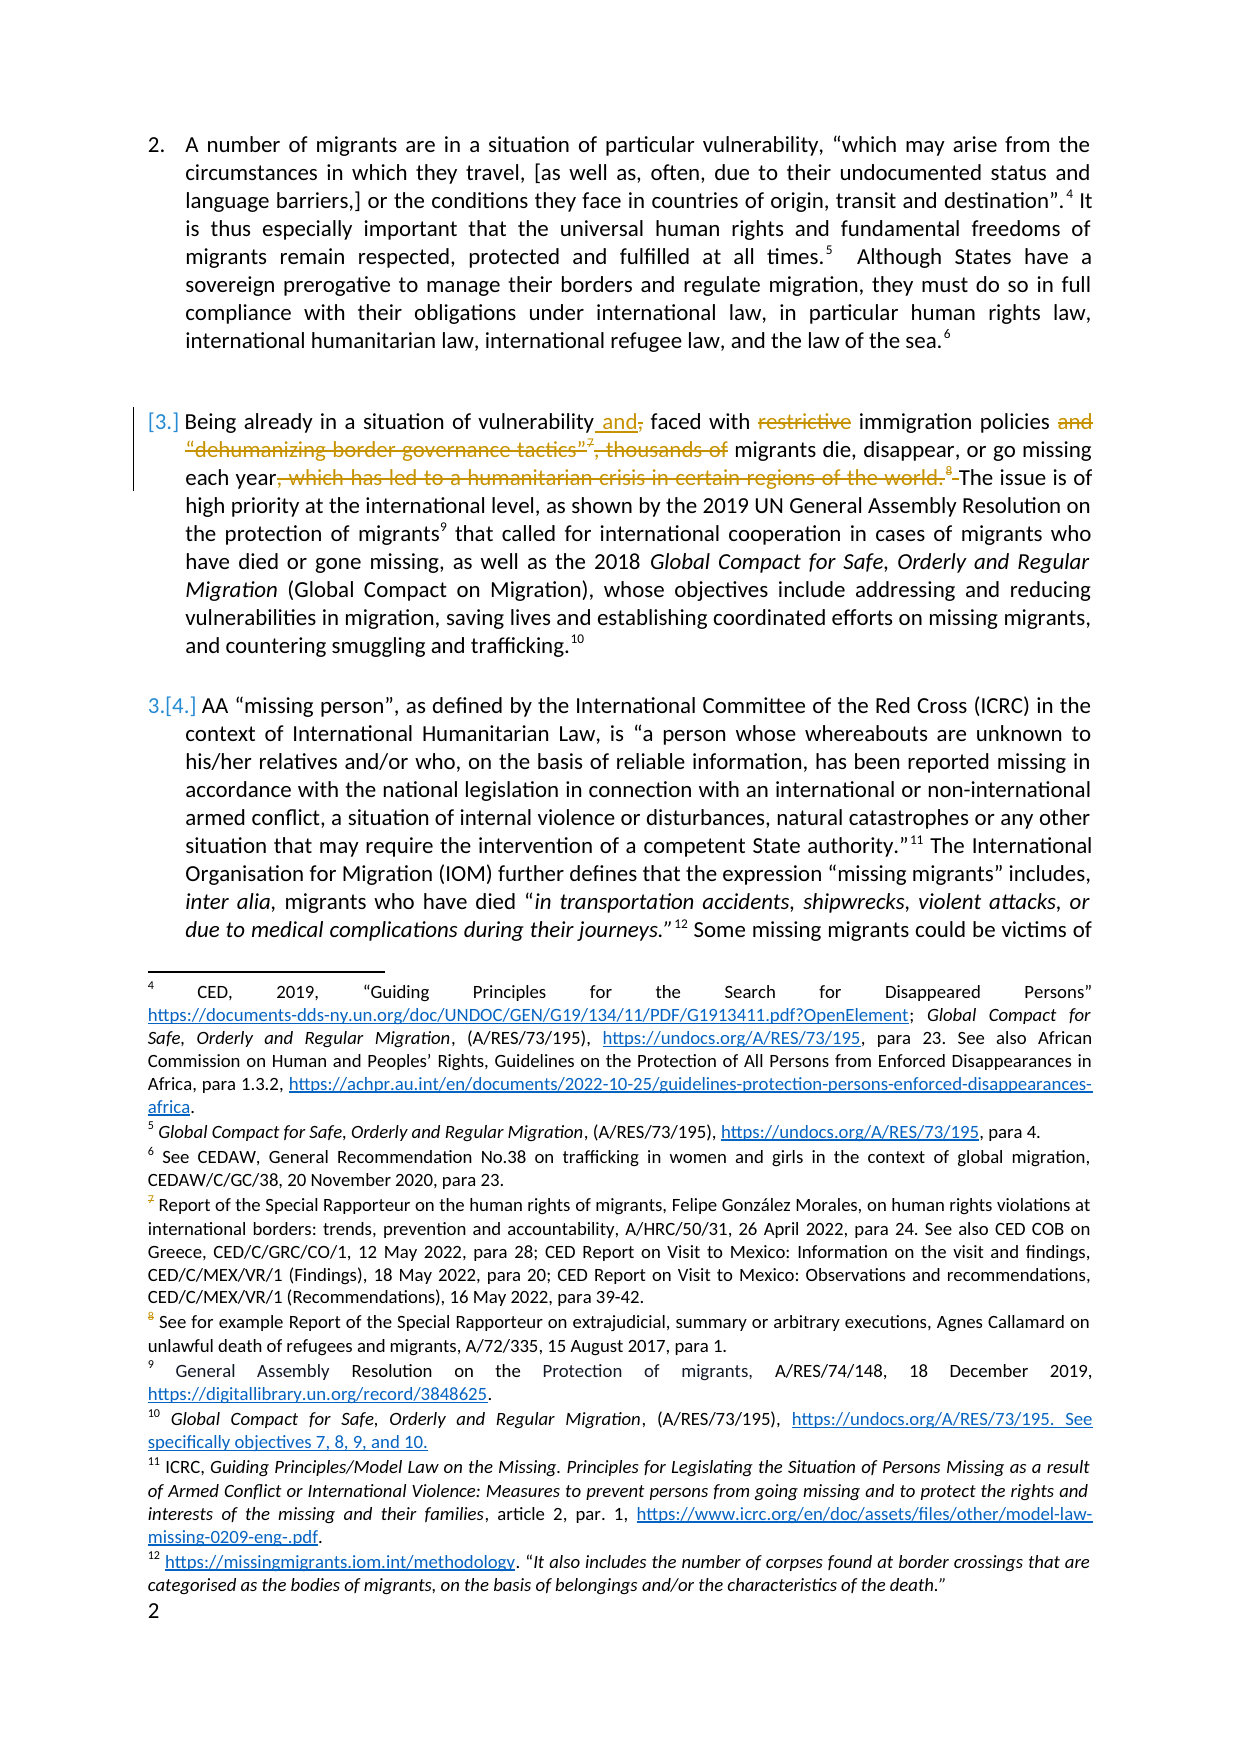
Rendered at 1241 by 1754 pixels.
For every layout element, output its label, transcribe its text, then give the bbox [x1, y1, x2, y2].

list AA “missing person”, as defined by the International Committee of the Red Cross (ICRC) in the context of International Humanitarian Law, is “a person whose whereabouts are unknown to his/her relatives and/or who, on the basis of reliable information, has been reported missing in accordance with the national legislation in connection with an international or non-international armed conflict, a situation of internal violence or disturbances, natural catastrophes or any other situation that may require the intervention of a competent State authority.” The International Organisation for Migration (IOM) further defines that the expression “missing migrants” includes, inter alia, migrants who have died “in transportation accidents, shipwrecks, violent attacks, or due to medical complications during their journeys.” Some missing migrants could be victims of disappearance. The principal distinctive element between a migrant going missing and being a victim of disappearance is the commission of a crime against a migrant, as provided in articles 2, 3, and 5 of the Convention on the Protection of All Persons from Enforced Disappearance (“the Convention”). [148, 691, 1093, 943]
list A number of migrants are in a situation of particular vulnerability, “which may arise from the circumstances in which they travel, [as well as, often, due to their undocumented status and language barriers,] or the conditions they face in countries of origin, transit and destination”. It is thus especially important that the universal human rights and fundamental freedoms of migrants remain respected, protected and fulfilled at all times. Although States have a sovereign prerogative to manage their borders and regulate migration, they must do so in full compliance with their obligations under international law, in particular human rights law, international humanitarian law, international refugee law, and the law of the sea. [148, 130, 1093, 354]
list Being already in a situation of vulnerability faced with immigration policies migrants die, disappear, or go missing each yearThe issue is of high priority at the international level, as shown by the 2019 UN General Assembly Resolution on the protection of migrants that called for international cooperation in cases of migrants who have died or gone missing, as well as the 2018 Global Compact for Safe, Orderly and Regular Migration (Global Compact on Migration), whose objectives include addressing and reducing vulnerabilities in migration, saving lives and establishing coordinated efforts on missing migrants, and countering smuggling and trafficking. [148, 407, 1093, 659]
